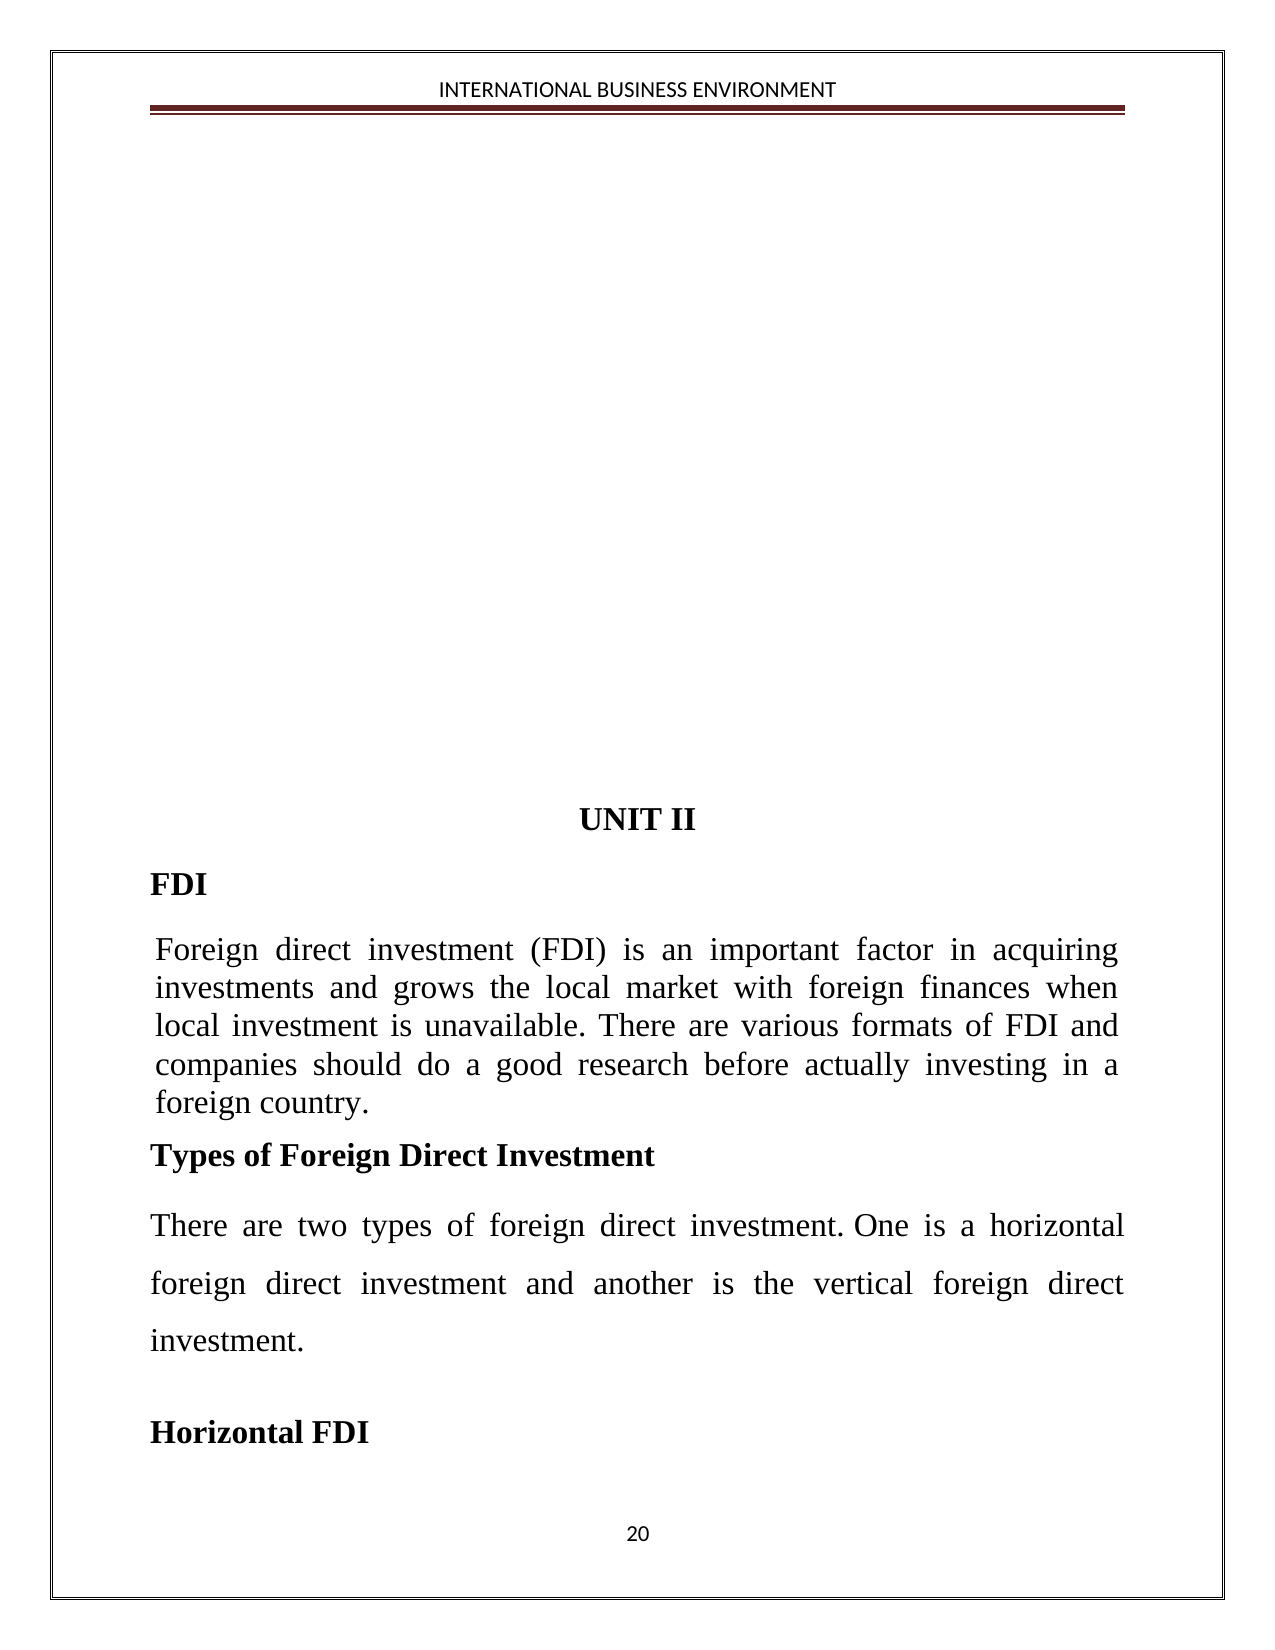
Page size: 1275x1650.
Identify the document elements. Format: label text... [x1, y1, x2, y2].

text Types of Foreign Direct Investment [150, 1135, 1125, 1174]
text FDI [150, 864, 1125, 902]
text There are two types of foreign direct investment. One is a horizontal foreign direct investment and another is the vertical foreign direct investment. [150, 1205, 1125, 1359]
text Foreign direct investment (FDI) is an important factor in acquiring investments and grows the local market with foreign finances when local investment is unavailable. There are various formats of FDI and companies should do a good research before actually investing in a foreign country. [155, 929, 1120, 1120]
text UNIT II [150, 799, 1125, 837]
text Horizontal FDI [150, 1412, 1125, 1451]
